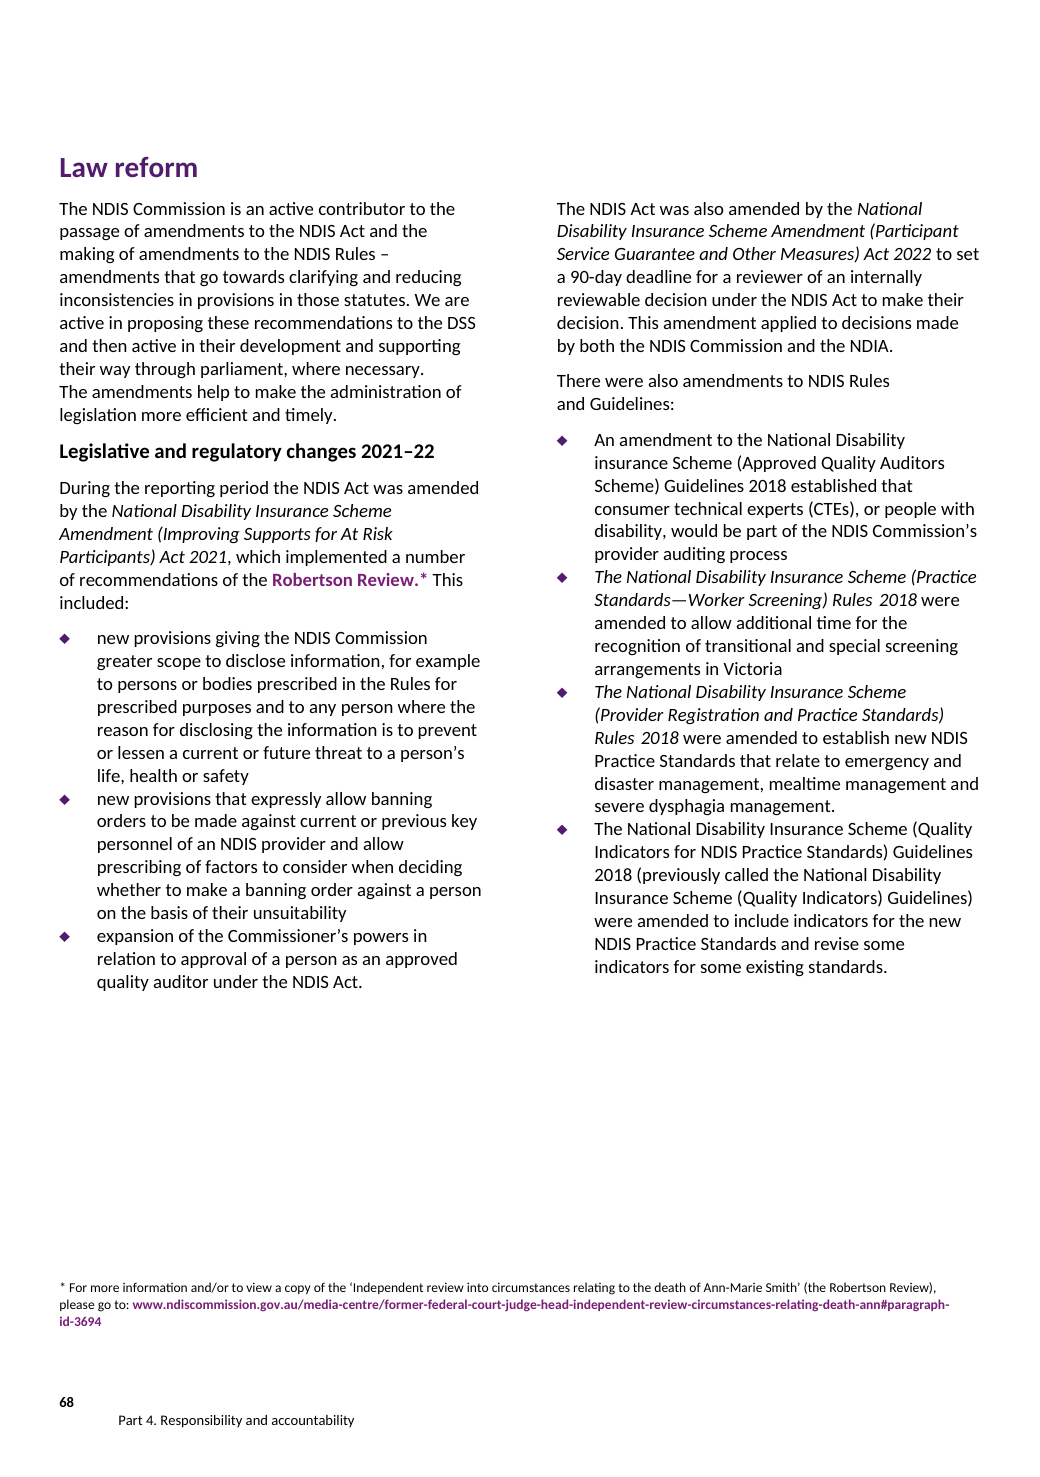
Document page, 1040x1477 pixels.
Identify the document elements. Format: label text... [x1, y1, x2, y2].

list The National Disability Insurance Scheme (Quality Indicators for NDIS Practice Standards) Guidelines 2018 (previously called the National Disability Insurance Scheme (Quality Indicators) Guidelines) were amended to include indicators for the new NDIS Practice Standards and revise some indicators for some existing standards. [557, 818, 980, 978]
list expansion of the Commissioner’s powers in relation to approval of a person as an approved quality auditor under the NDIS Act. [59, 924, 483, 993]
text There were also amendments to NDIS Rules and Guidelines: [557, 370, 980, 416]
subtitle Law reform [59, 149, 980, 184]
text During the reporting period the NDIS Act was amended by the National Disability Insurance Scheme Amendment (Improving Supports for At Risk Participants) Act 2021, which implemented a number of recommendations of the Robertson Review.* This included: [59, 476, 483, 614]
list The National Disability Insurance Scheme (Provider Registration and Practice Standards) Rules 2018 were amended to establish new NDIS Practice Standards that relate to emergency and disaster management, mealtime management and severe dysphagia management. [557, 680, 980, 818]
list An amendment to the National Disability insurance Scheme (Approved Quality Auditors Scheme) Guidelines 2018 established that consumer technical experts (CTEs), or people with disability, would be part of the NDIS Commission’s provider auditing process [557, 428, 980, 566]
text The NDIS Commission is an active contributor to the passage of amendments to the NDIS Act and the making of amendments to the NDIS Rules – amendments that go towards clarifying and reducing inconsistencies in provisions in those statutes. We are active in proposing these recommendations to the DSS and then active in their development and supporting their way through parliament, where necessary. The amendments help to make the administration of legislation more efficient and timely. [59, 197, 483, 426]
subtitle Legislative and regulatory changes 2021–22 [59, 438, 483, 464]
text The NDIS Act was also amended by the National Disability Insurance Scheme Amendment (Participant Service Guarantee and Other Measures) Act 2022 to set a 90-day deadline for a reviewer of an internally reviewable decision under the NDIS Act to make their decision. This amendment applied to decisions made by both the NDIS Commission and the NDIA. [557, 197, 980, 357]
list new provisions that expressly allow banning orders to be made against current or previous key personnel of an NDIS provider and allow prescribing of factors to consider when deciding whether to make a banning order against a person on the basis of their unsuitability [59, 787, 483, 924]
list new provisions giving the NDIS Commission greater scope to disclose information, for example to persons or bodies prescribed in the Rules for prescribed purposes and to any person where the reason for disclosing the information is to prevent or lessen a current or future threat to a person’s life, health or safety [59, 626, 483, 787]
list The National Disability Insurance Scheme (Practice Standards—Worker Screening) Rules 2018 were amended to allow additional time for the recognition of transitional and special screening arrangements in Victoria [557, 566, 980, 680]
